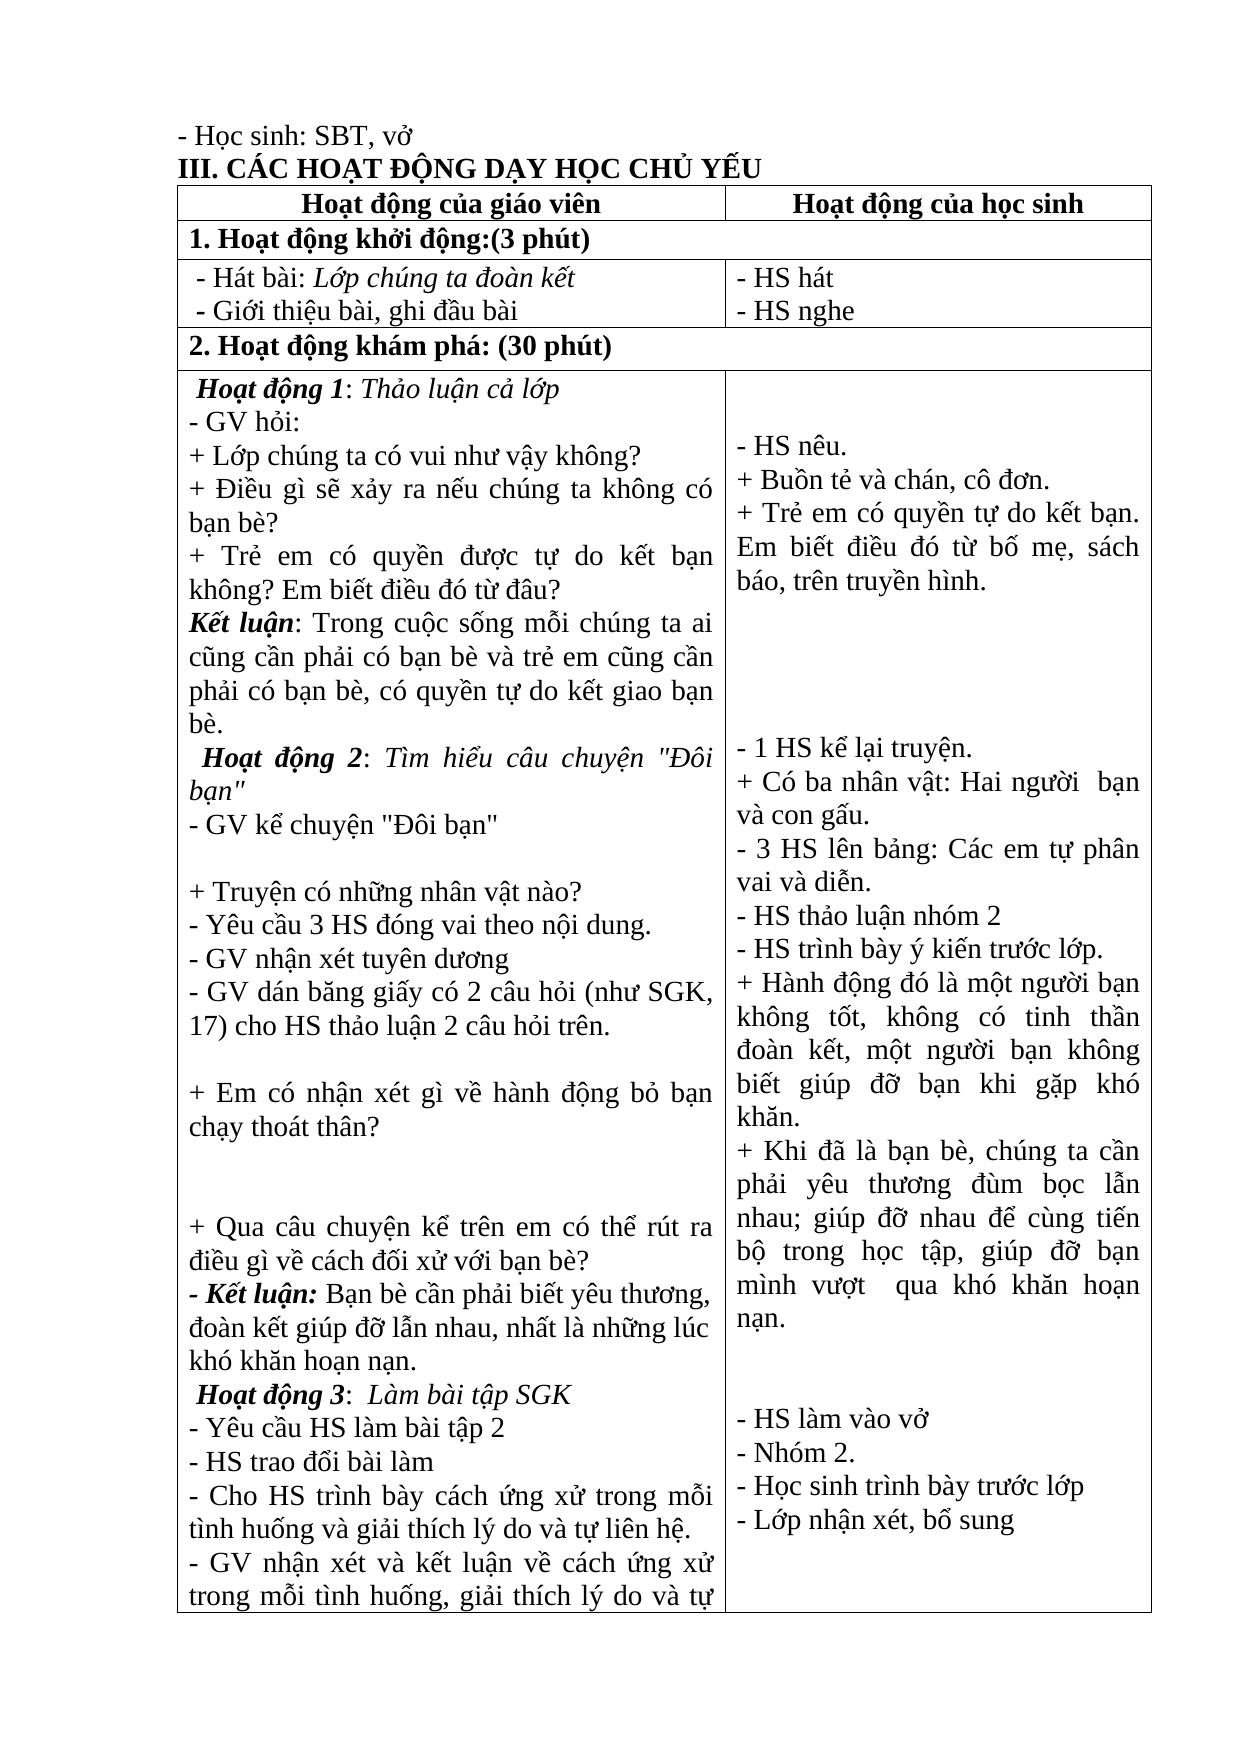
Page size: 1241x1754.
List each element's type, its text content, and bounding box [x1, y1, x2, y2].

table_cell - Hát bài: Lớp chúng ta đoàn kết - Giới thiệu bài, ghi đầu bài [178, 260, 725, 327]
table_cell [178, 371, 725, 1612]
table_cell - HS hát - HS nghe [726, 260, 1151, 327]
table_header Hoạt động của học sinh [726, 186, 1151, 220]
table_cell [726, 371, 1151, 1612]
text III. CÁC HOẠT ĐỘNG DẠY HỌC CHỦ YẾU [177, 152, 1152, 185]
text - Học sinh: SBT, vở [177, 118, 1152, 152]
table_header Hoạt động của giáo viên [178, 186, 725, 220]
table_cell 1. Hoạt động khởi động:(3 phút) [178, 221, 1151, 259]
table_cell 2. Hoạt động khám phá: (30 phút) [178, 328, 1151, 370]
